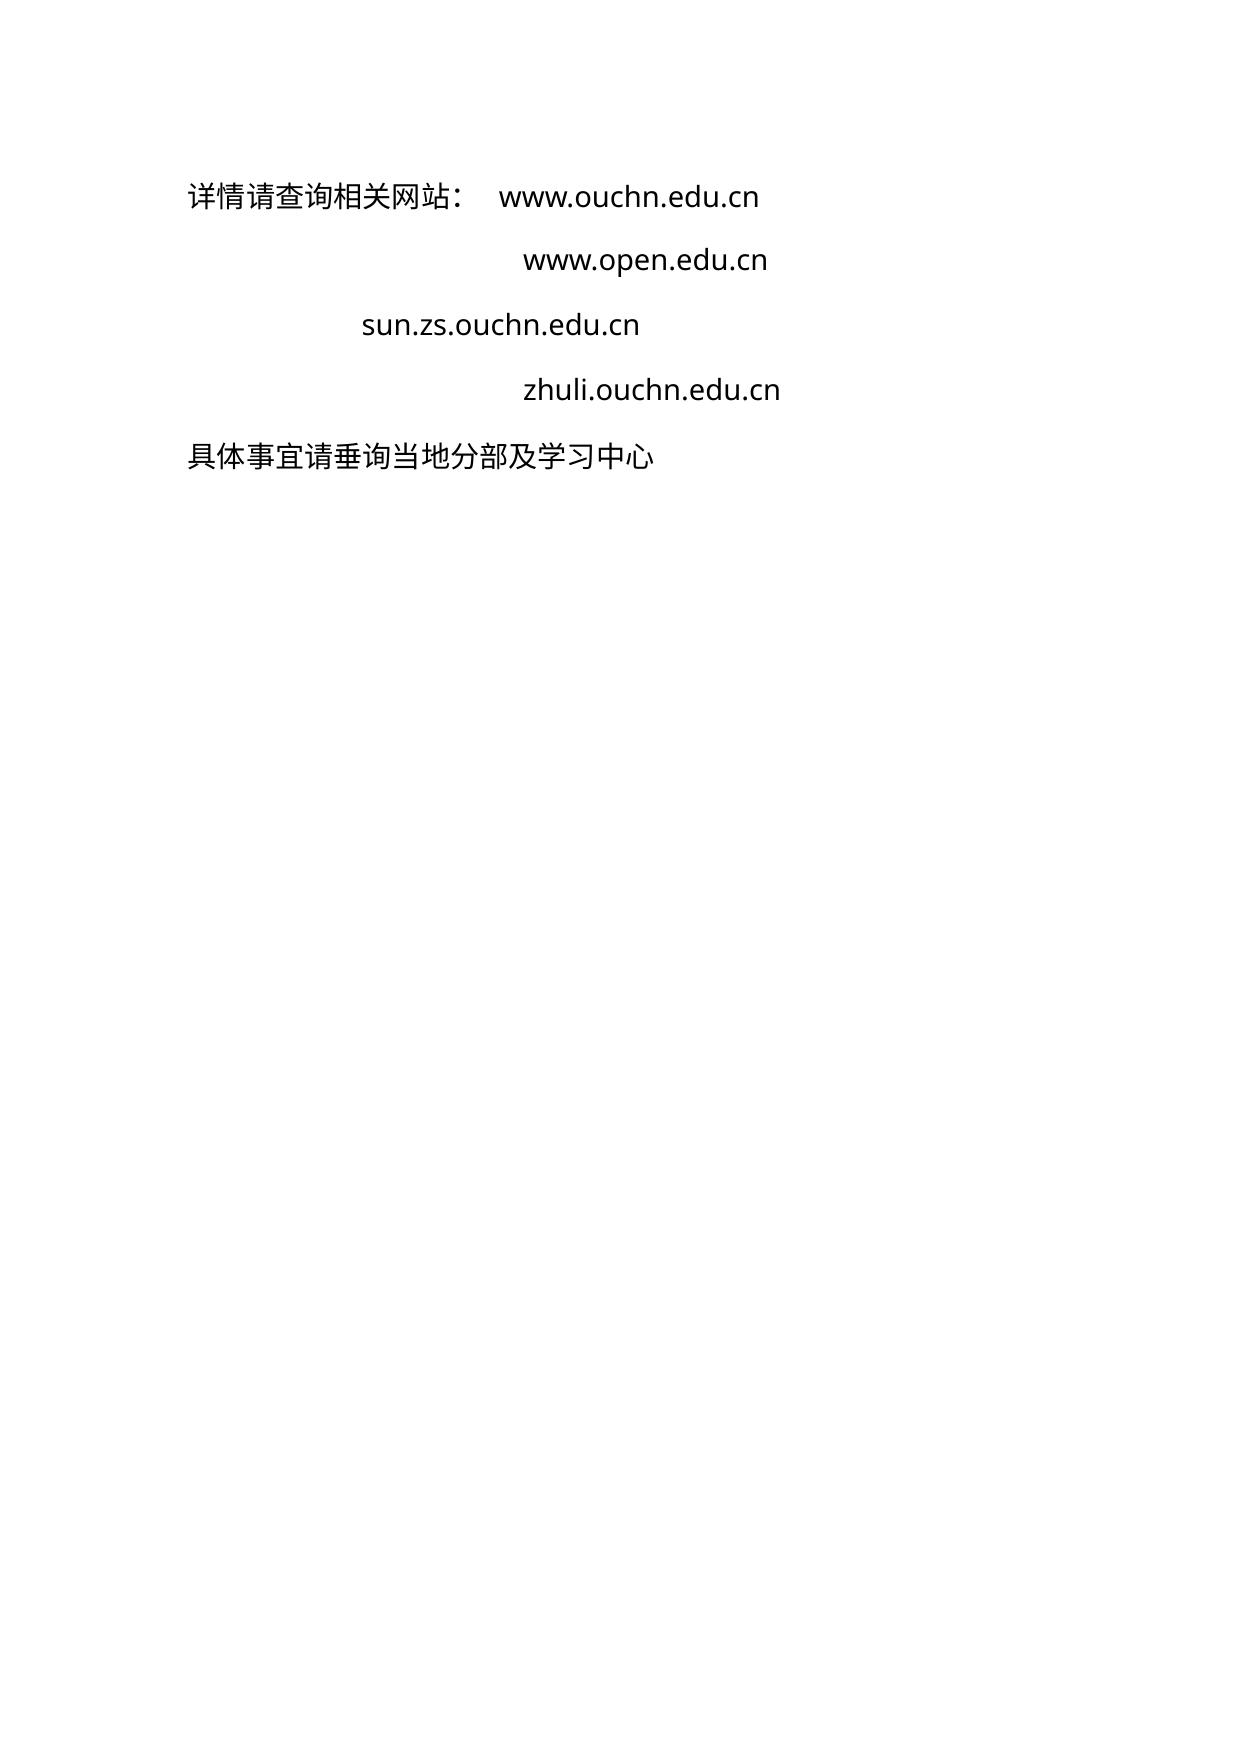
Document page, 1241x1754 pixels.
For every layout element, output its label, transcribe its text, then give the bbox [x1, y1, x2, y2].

text 详情请查询相关网站： www.ouchn.edu.cn [187, 162, 1053, 227]
text zhuli.ouchn.edu.cn [187, 357, 1053, 422]
text 具体事宜请垂询当地分部及学习中心 [187, 422, 1053, 487]
text sun.zs.ouchn.edu.cn [187, 292, 1053, 357]
text www.open.edu.cn [187, 227, 1053, 292]
